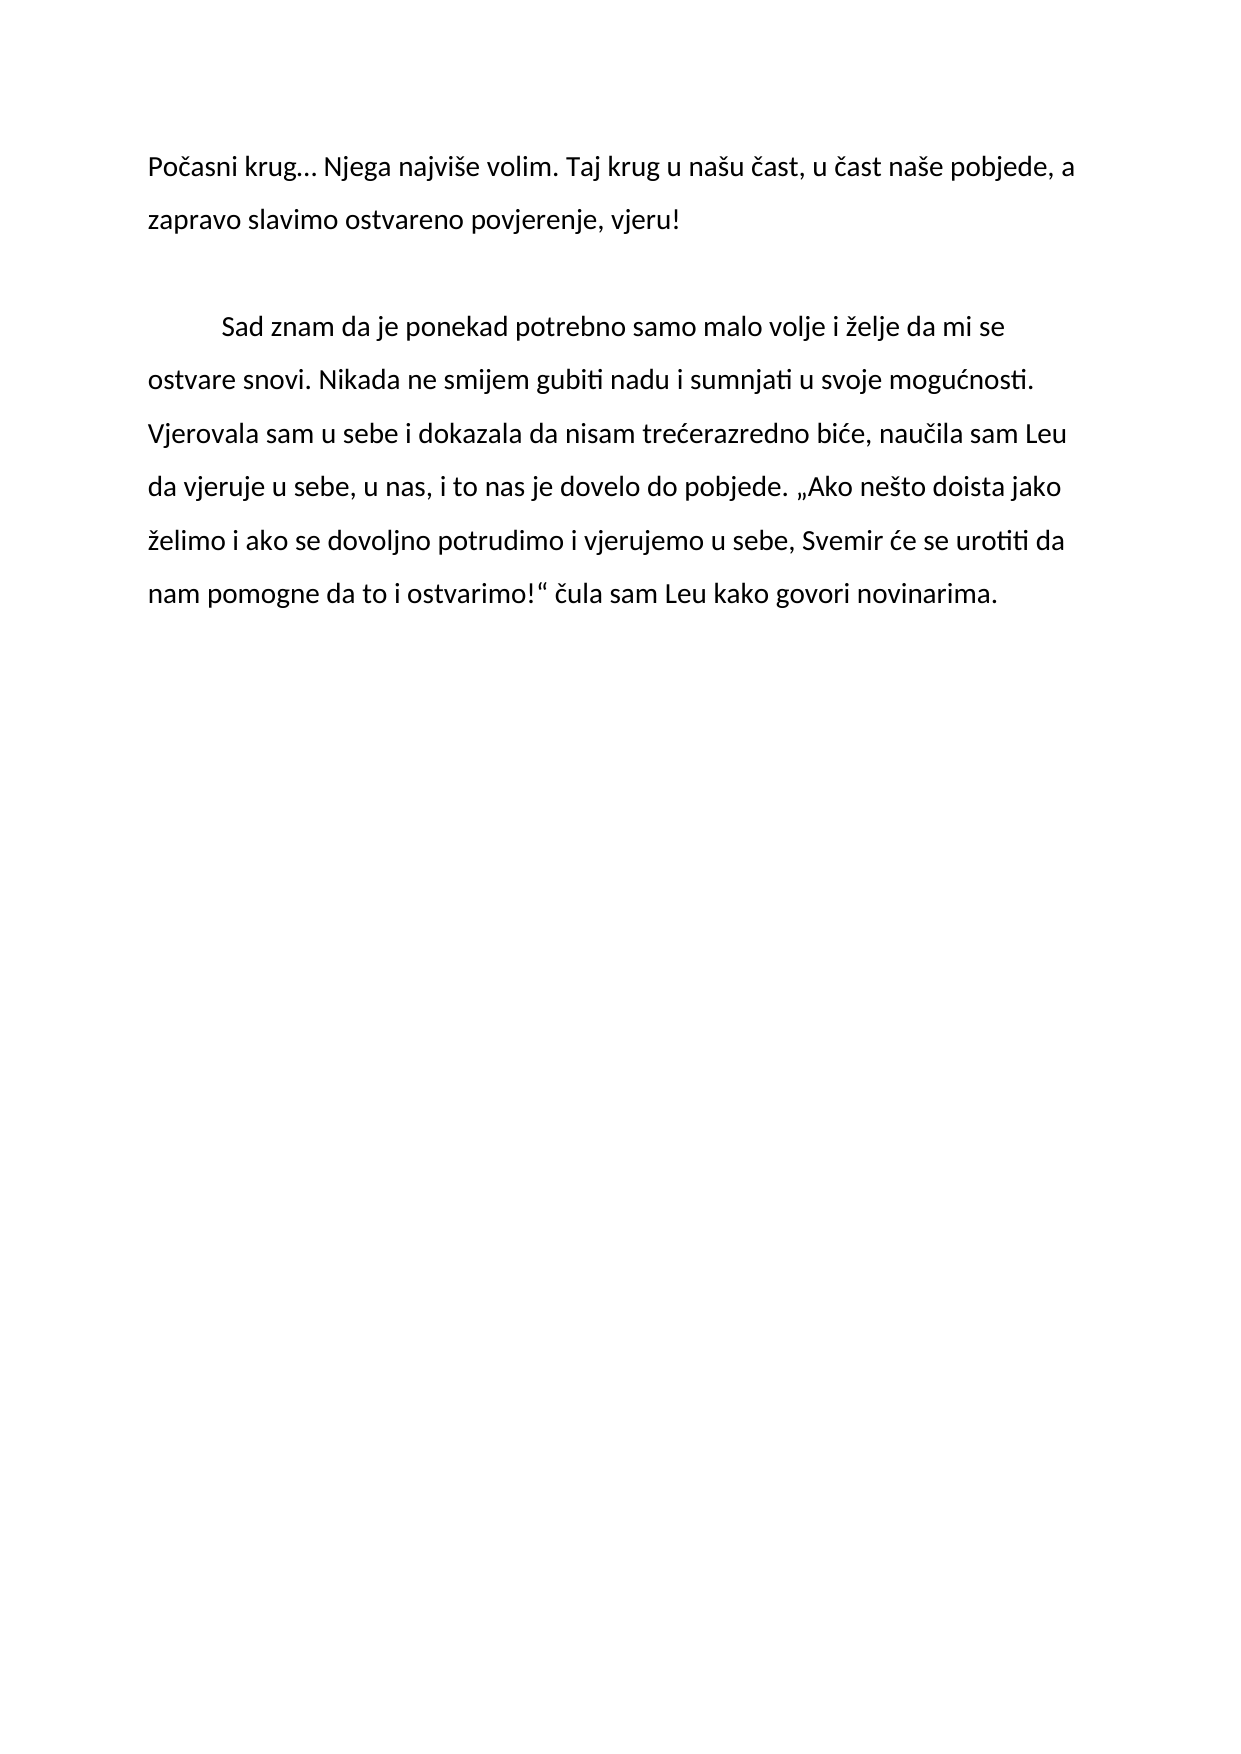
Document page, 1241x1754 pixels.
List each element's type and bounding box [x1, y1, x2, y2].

text [148, 148, 1093, 611]
